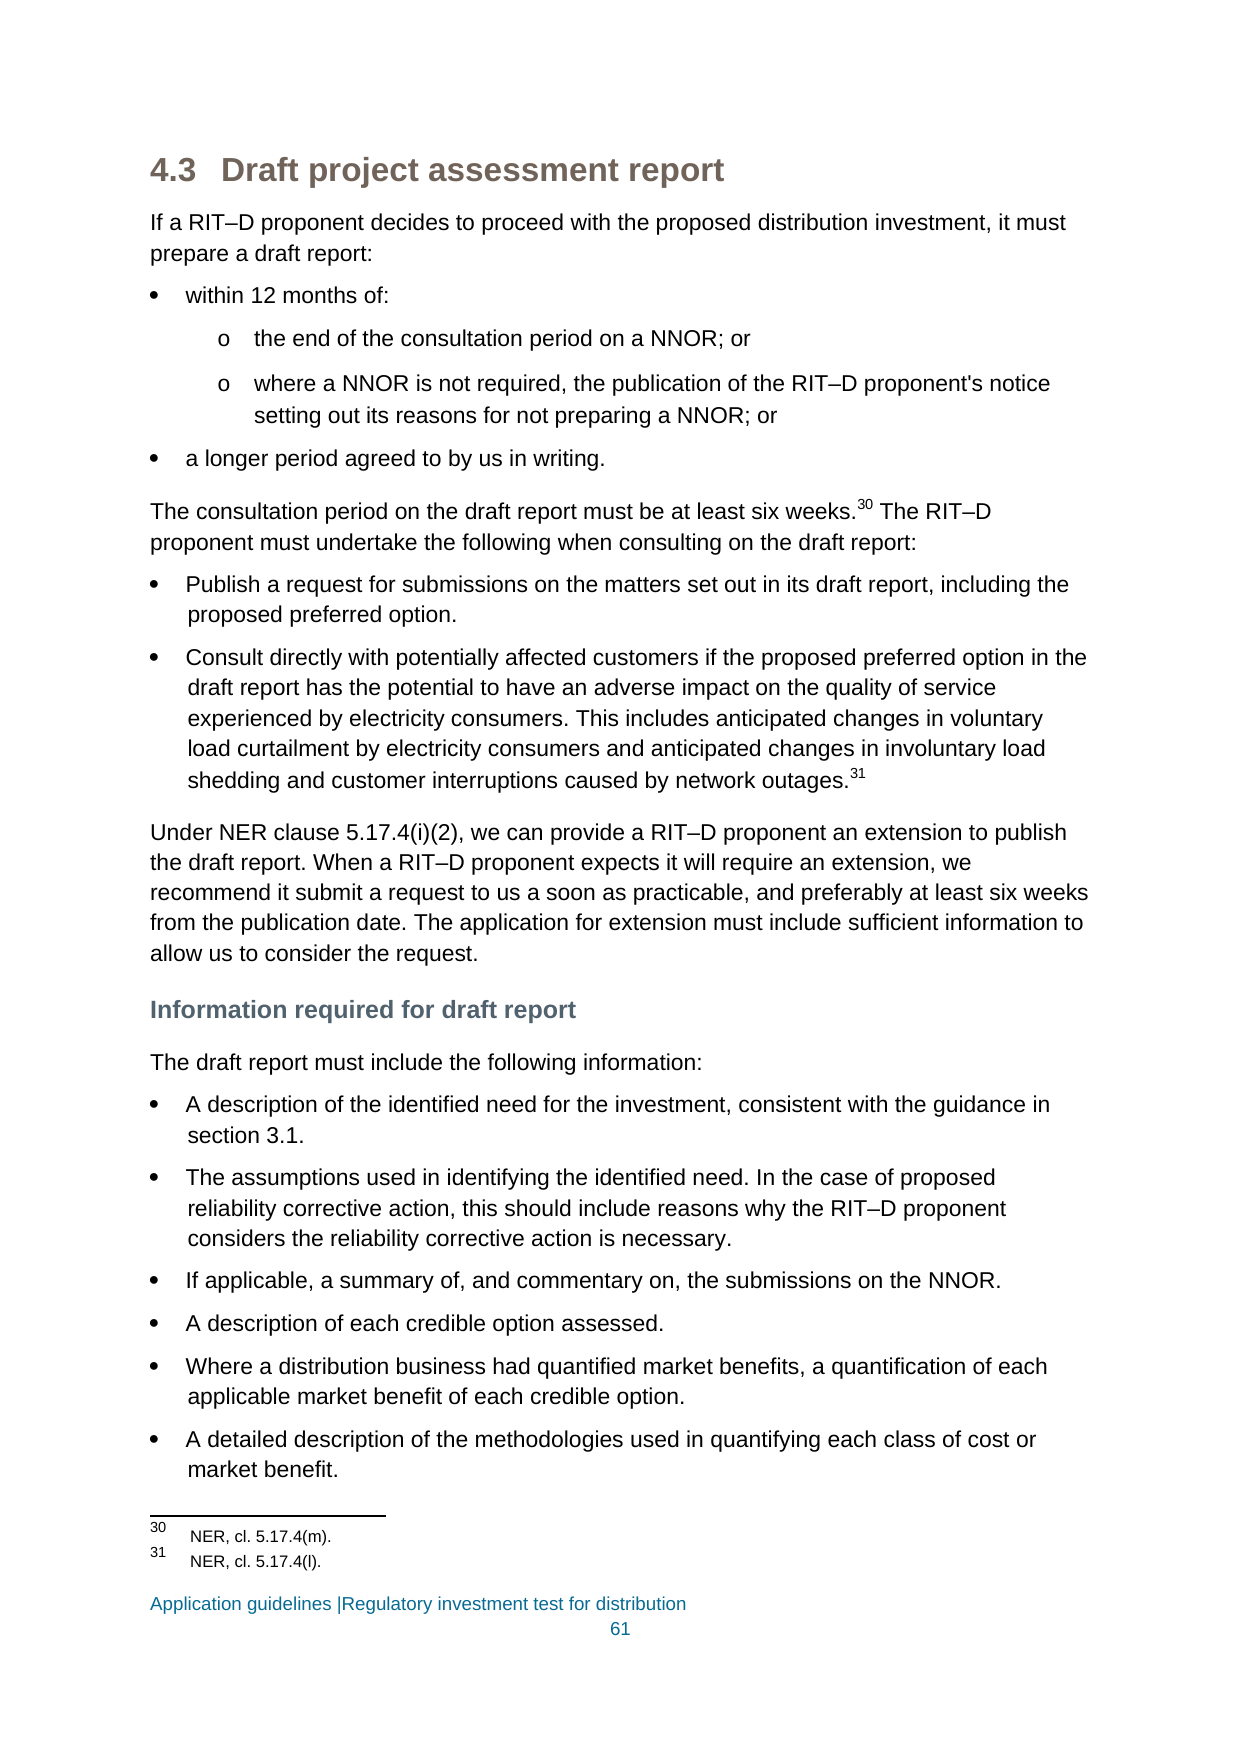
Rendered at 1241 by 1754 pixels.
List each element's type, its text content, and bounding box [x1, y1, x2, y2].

text the end of the consultation period on a NNOR; or [217, 325, 1090, 353]
text Where a distribution business had quantified market benefits, a quantification of each applicable market benefit of each credible option. [150, 1353, 1090, 1409]
text If applicable, a summary of, and commentary on, the submissions on the NNOR. [150, 1267, 1090, 1294]
text The assumptions used in identifying the identified need. In the case of proposed reliability corrective action, this should include reasons why the RIT–D proponent considers the reliability corrective action is necessary. [150, 1164, 1090, 1251]
picture [343, 1597, 350, 1610]
text Consult directly with potentially affected customers if the proposed preferred option in the draft report has the potential to have an adverse impact on the quality of service experienced by electricity consumers. This includes anticipated changes in voluntary load curtailment by electricity consumers and anticipated changes in involuntary load shedding and customer interruptions caused by network outages. [150, 644, 1090, 794]
text a longer period agreed to by us in writing. [150, 445, 1090, 471]
text A description of the identified need for the investment, consistent with the guidance in section 3.1. [150, 1091, 1090, 1148]
text The consultation period on the draft report must be at least six weeks. The RIT–D proponent must undertake the following when consulting on the draft report: [150, 496, 1090, 555]
subtitle Draft project assessment report [150, 150, 1090, 188]
text Under NER clause 5.17.4(i)(2), we can provide a RIT–D proponent an extension to publish the draft report. When a RIT‒D proponent expects it will require an extension, we recommend it submit a request to us a soon as practicable, and preferably at least six weeks from the publication date. The application for extension must include sufficient information to allow us to consider the request. [150, 819, 1090, 966]
picture [442, 1600, 446, 1610]
text A detailed description of the methodologies used in quantifying each class of cost or market benefit. [150, 1426, 1090, 1482]
text within 12 months of: [150, 282, 1090, 308]
subtitle Information required for draft report [150, 995, 1090, 1023]
text The draft report must include the following information: [150, 1049, 1090, 1075]
text where a NNOR is not required, the publication of the RIT–D proponent's notice setting out its reasons for not preparing a NNOR; or [217, 370, 1090, 428]
text A description of each credible option assessed. [150, 1310, 1090, 1336]
text Publish a request for submissions on the matters set out in its draft report, including the proposed preferred option. [150, 571, 1090, 628]
text If a RIT–D proponent decides to proceed with the proposed distribution investment, it must prepare a draft report: [150, 209, 1090, 266]
